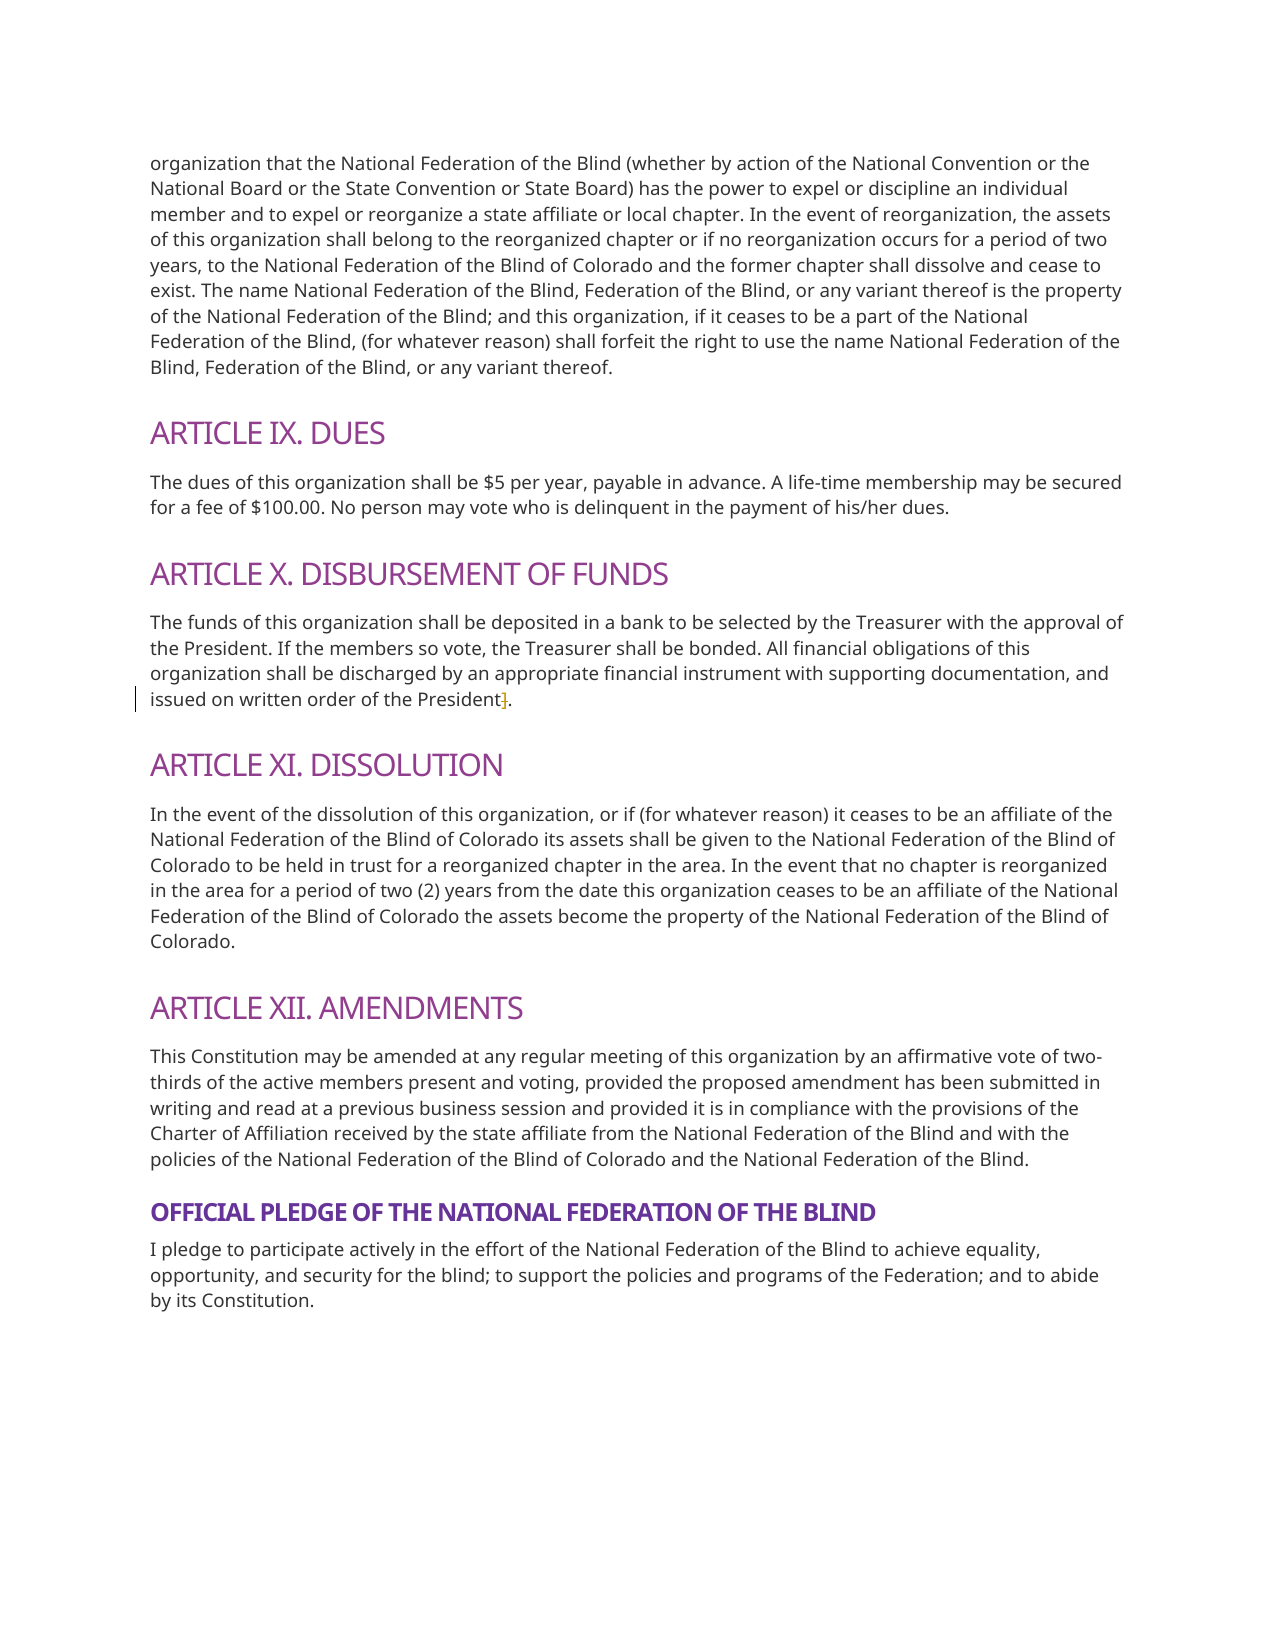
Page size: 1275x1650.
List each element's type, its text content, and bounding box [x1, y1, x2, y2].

text I pledge to participate actively in the effort of the National Federation of the Blind to achieve equality, opportunity, and security for the blind; to support the policies and programs of the Federation; and to abide by its Constitution. [150, 1237, 1125, 1313]
text ARTICLE IX. DUES [150, 411, 1125, 453]
text ARTICLE XI. DISSOLUTION [150, 743, 1125, 786]
text ARTICLE XII. AMENDMENTS [150, 986, 1125, 1028]
text ARTICLE X. DISBURSEMENT OF FUNDS [150, 551, 1125, 594]
text The dues of this organization shall be $5 per year, payable in advance. A life-time membership may be secured for a fee of $100.00. No person may vote who is delinquent in the payment of his/her dues. [150, 469, 1125, 520]
text In the event of the dissolution of this organization, or if (for whatever reason) it ceases to be an affiliate of the National Federation of the Blind of Colorado its assets shall be given to the National Federation of the Blind of Colorado to be held in trust for a reorganized chapter in the area. In the event that no chapter is reorganized in the area for a period of two (2) years from the date this organization ceases to be an affiliate of the National Federation of the Blind of Colorado the assets become the property of the National Federation of the Blind of Colorado. [150, 801, 1125, 954]
text This Constitution may be amended at any regular meeting of this organization by an affirmative vote of two-thirds of the active members present and voting, provided the proposed amendment has been submitted in writing and read at a previous business session and provided it is in compliance with the provisions of the Charter of Affiliation received by the state affiliate from the National Federation of the Blind and with the policies of the National Federation of the Blind of Colorado and the National Federation of the Blind. [150, 1044, 1125, 1171]
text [150, 150, 1125, 380]
text OFFICIAL PLEDGE OF THE NATIONAL FEDERATION OF THE BLIND [150, 1195, 1125, 1229]
text The funds of this organization shall be deposited in a bank to be selected by the Treasurer with the approval of the President. If the members so vote, the Treasurer shall be bonded. All financial obligations of this organization shall be discharged by an appropriate financial instrument with supporting documentation, and issued on written order of the President. [150, 610, 1125, 712]
